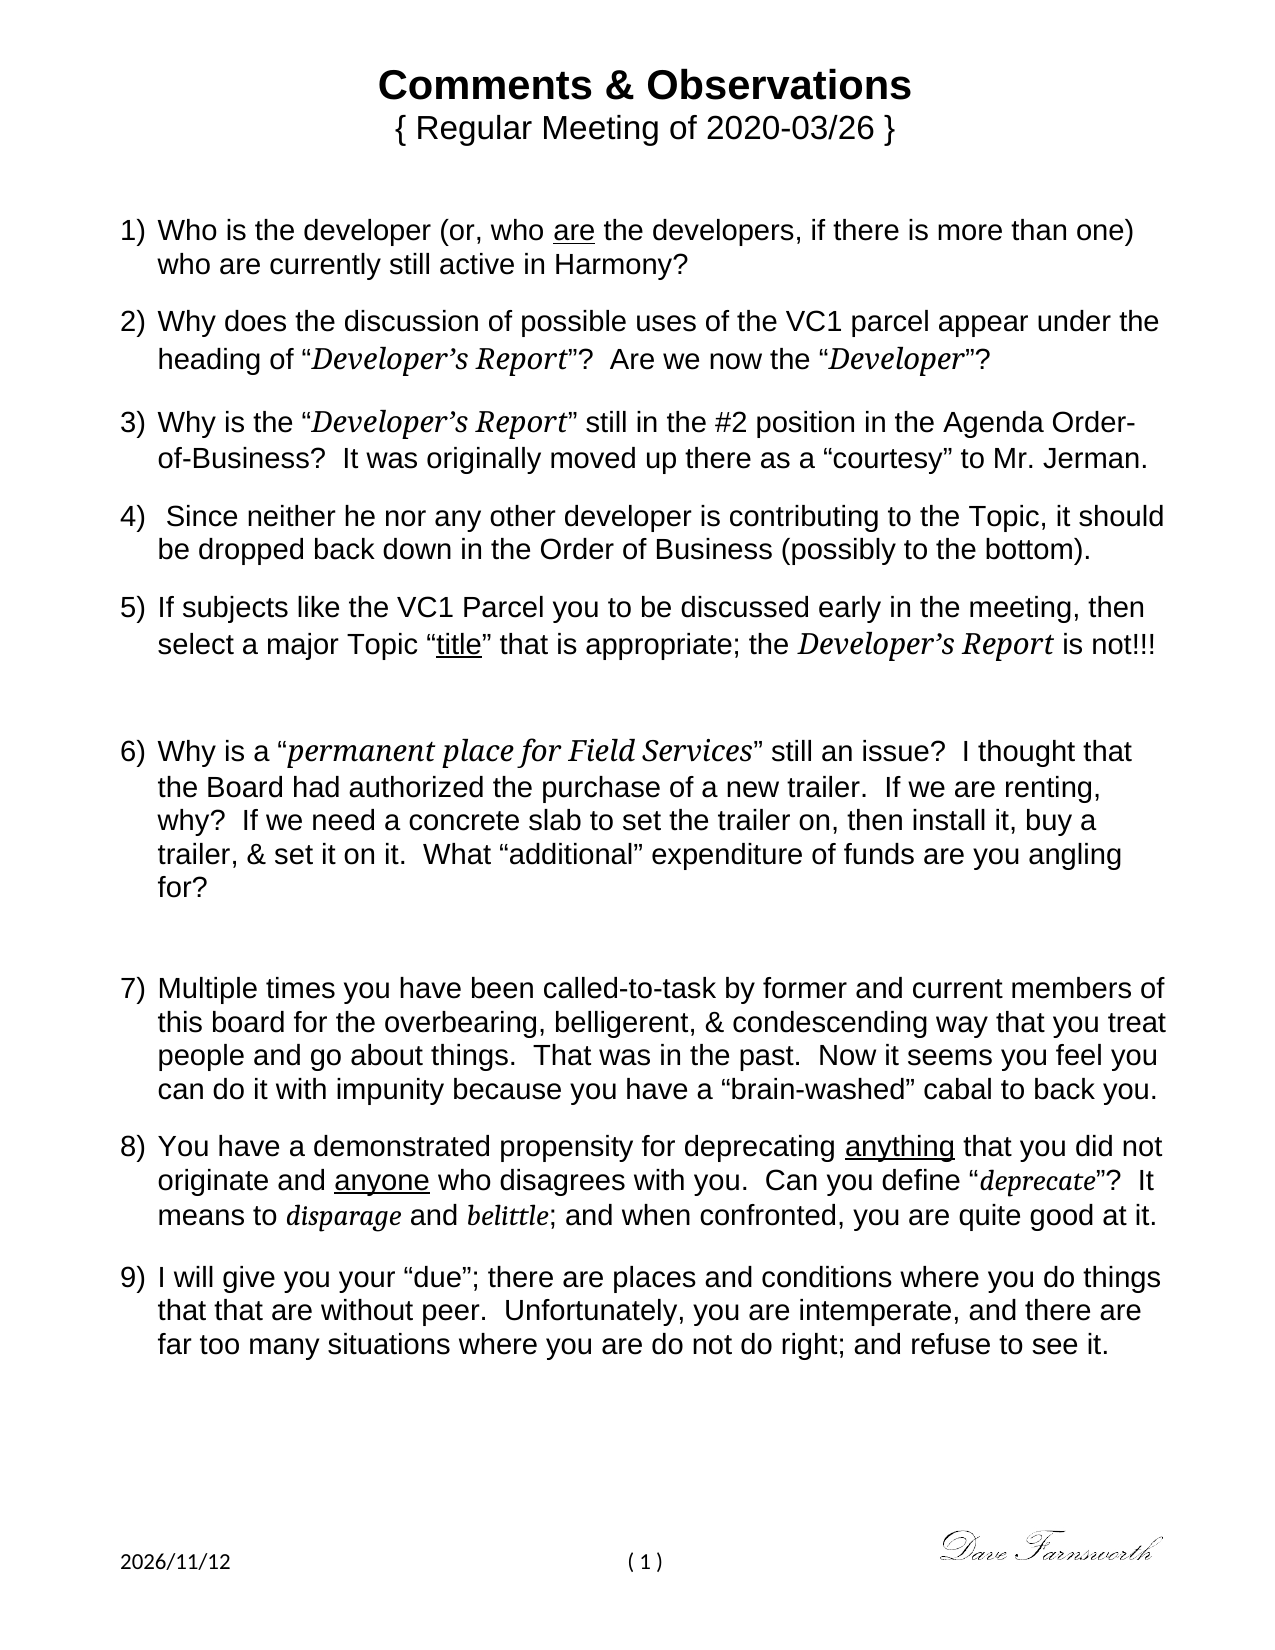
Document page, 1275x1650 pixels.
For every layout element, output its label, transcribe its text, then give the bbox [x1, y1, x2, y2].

list I will give you your “due”; there are places and conditions where you do things that that are without peer. Unfortunately, you are intemperate, and there are far too many situations where you are do not do right; and refuse to see it. [120, 1260, 1170, 1360]
list If subjects like the VC1 Parcel you to be discussed early in the meeting, then select a major Topic “title” that is appropriate; the Developer’s Report is not!!! [120, 590, 1170, 663]
list Who is the developer (or, who are the developers, if there is more than one) who are currently still active in Harmony? [120, 213, 1170, 281]
list Why does the discussion of possible uses of the VC1 parcel appear under the heading of “Developer’s Report”? Are we now the “Developer”? [120, 304, 1170, 378]
list Multiple times you have been called-to-task by former and current members of this board for the overbearing, belligerent, & condescending way that you treat people and go about things. That was in the past. Now it seems you feel you can do it with impunity because you have a “brain-washed” cabal to back you. [120, 971, 1170, 1105]
list You have a demonstrated propensity for deprecating anything that you did not originate and anyone who disagrees with you. Can you define “deprecate”? It means to disparage and belittle; and when confronted, you are quite good at it. [120, 1129, 1170, 1232]
picture [932, 1516, 1171, 1570]
list Why is a “permanent place for Field Services” still an issue? I thought that the Board had authorized the purchase of a new trailer. If we are renting, why? If we need a concrete slab to set the trailer on, then install it, buy a trailer, & set it on it. What “additional” expenditure of funds are you angling for? [120, 730, 1170, 904]
list Why is the “Developer’s Report” still in the #2 position in the Agenda Order-of-Business? It was originally moved up there as a “courtesy” to Mr. Jerman. [120, 402, 1170, 475]
list Since neither he nor any other developer is contributing to the Topic, it should be dropped back down in the Order of Business (possibly to the bottom). [120, 499, 1170, 566]
